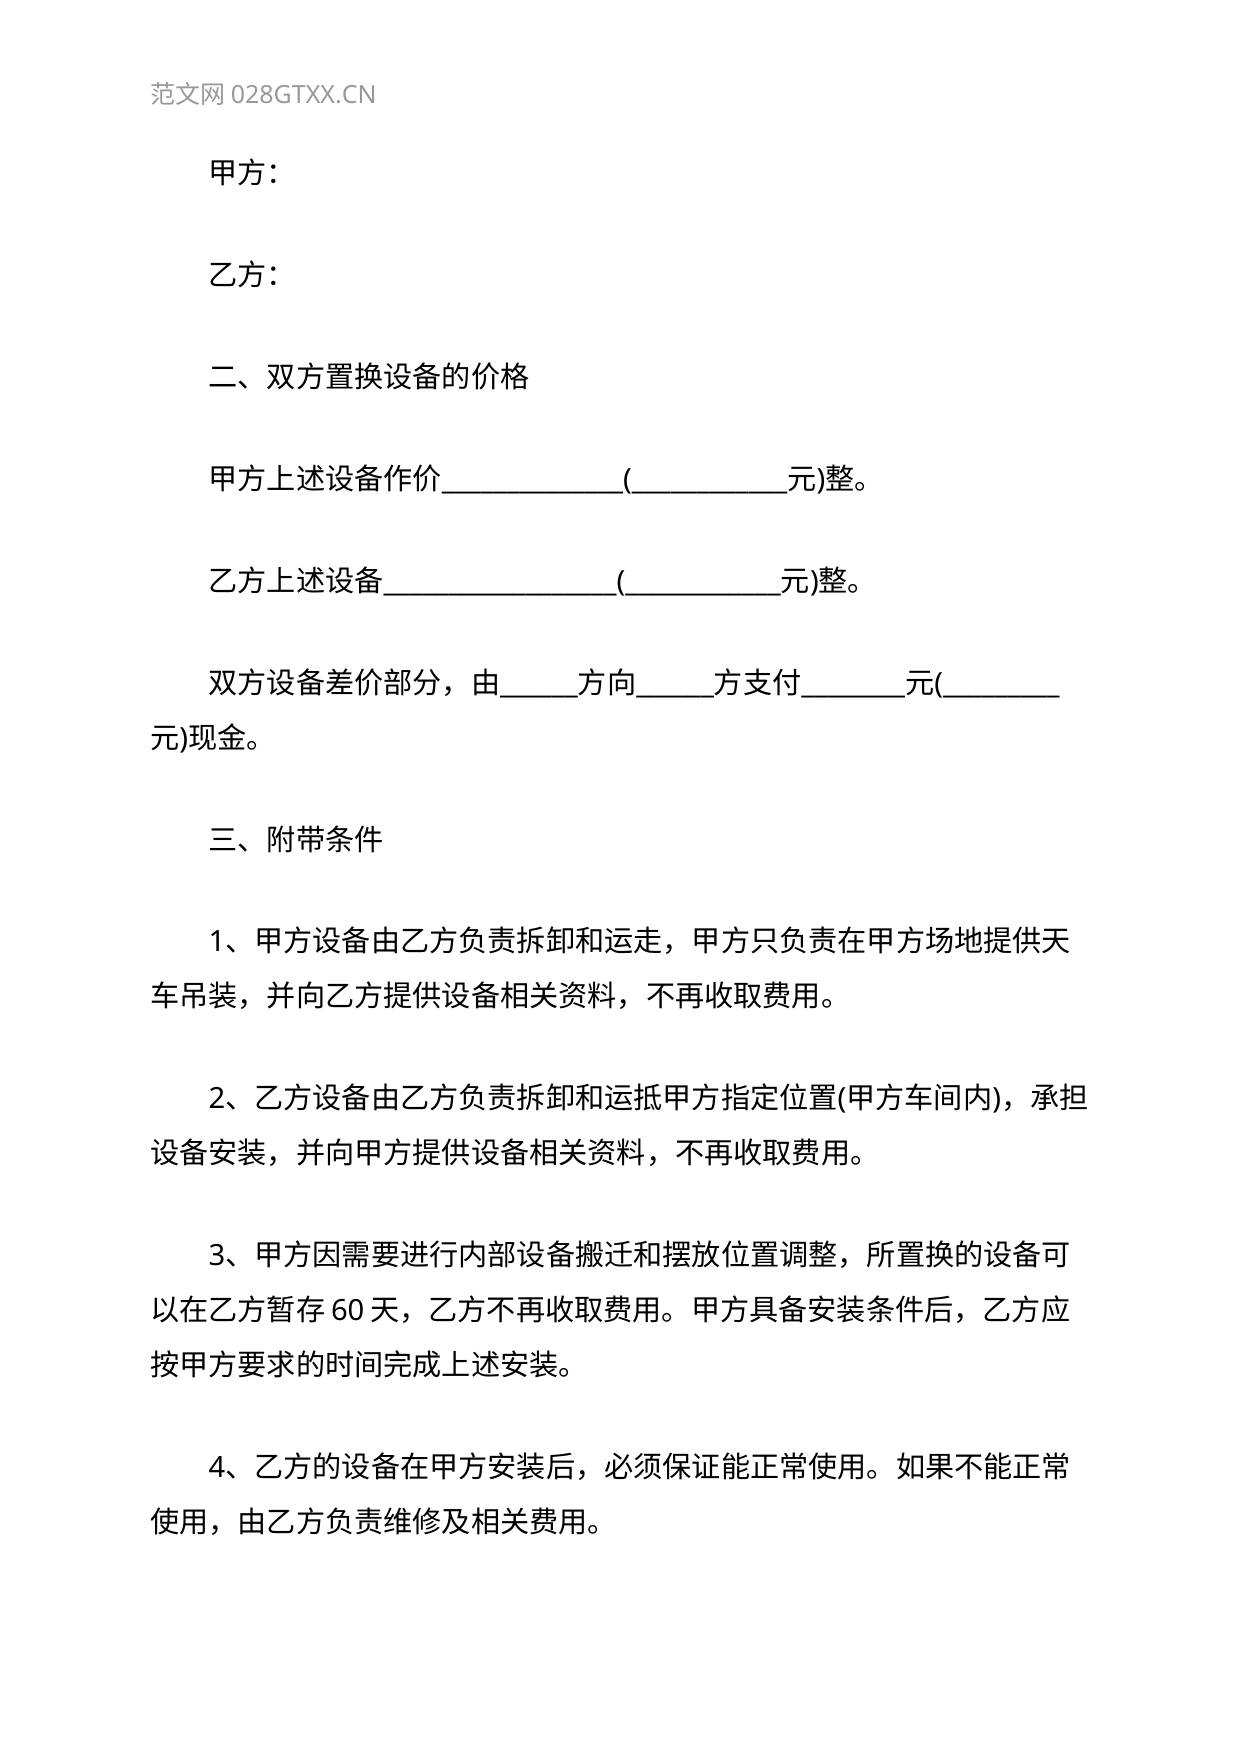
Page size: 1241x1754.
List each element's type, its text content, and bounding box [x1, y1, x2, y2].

text 1、甲方设备由乙方负责拆卸和运走，甲方只负责在甲方场地提供天车吊装，并向乙方提供设备相关资料，不再收取费用。 [150, 918, 1090, 1015]
text 2、乙方设备由乙方负责拆卸和运抵甲方指定位置(甲方车间内)，承担设备安装，并向甲方提供设备相关资料，不再收取费用。 [150, 1075, 1090, 1172]
text 乙方： [150, 252, 1090, 294]
text 3、甲方因需要进行内部设备搬迁和摆放位置调整，所置换的设备可以在乙方暂存60天，乙方不再收取费用。甲方具备安装条件后，乙方应按甲方要求的时间完成上述安装。 [150, 1232, 1090, 1384]
text 甲方： [150, 150, 1090, 192]
text 二、双方置换设备的价格 [150, 353, 1090, 396]
text 双方设备差价部分，由______方向______方支付________元(_________元)现金。 [150, 659, 1090, 757]
text 4、乙方的设备在甲方安装后，必须保证能正常使用。如果不能正常使用，由乙方负责维修及相关费用。 [150, 1443, 1090, 1541]
text 三、附带条件 [150, 816, 1090, 858]
text 甲方上述设备作价______________(____________元)整。 [150, 455, 1090, 498]
text 乙方上述设备__________________(____________元)整。 [150, 557, 1090, 600]
